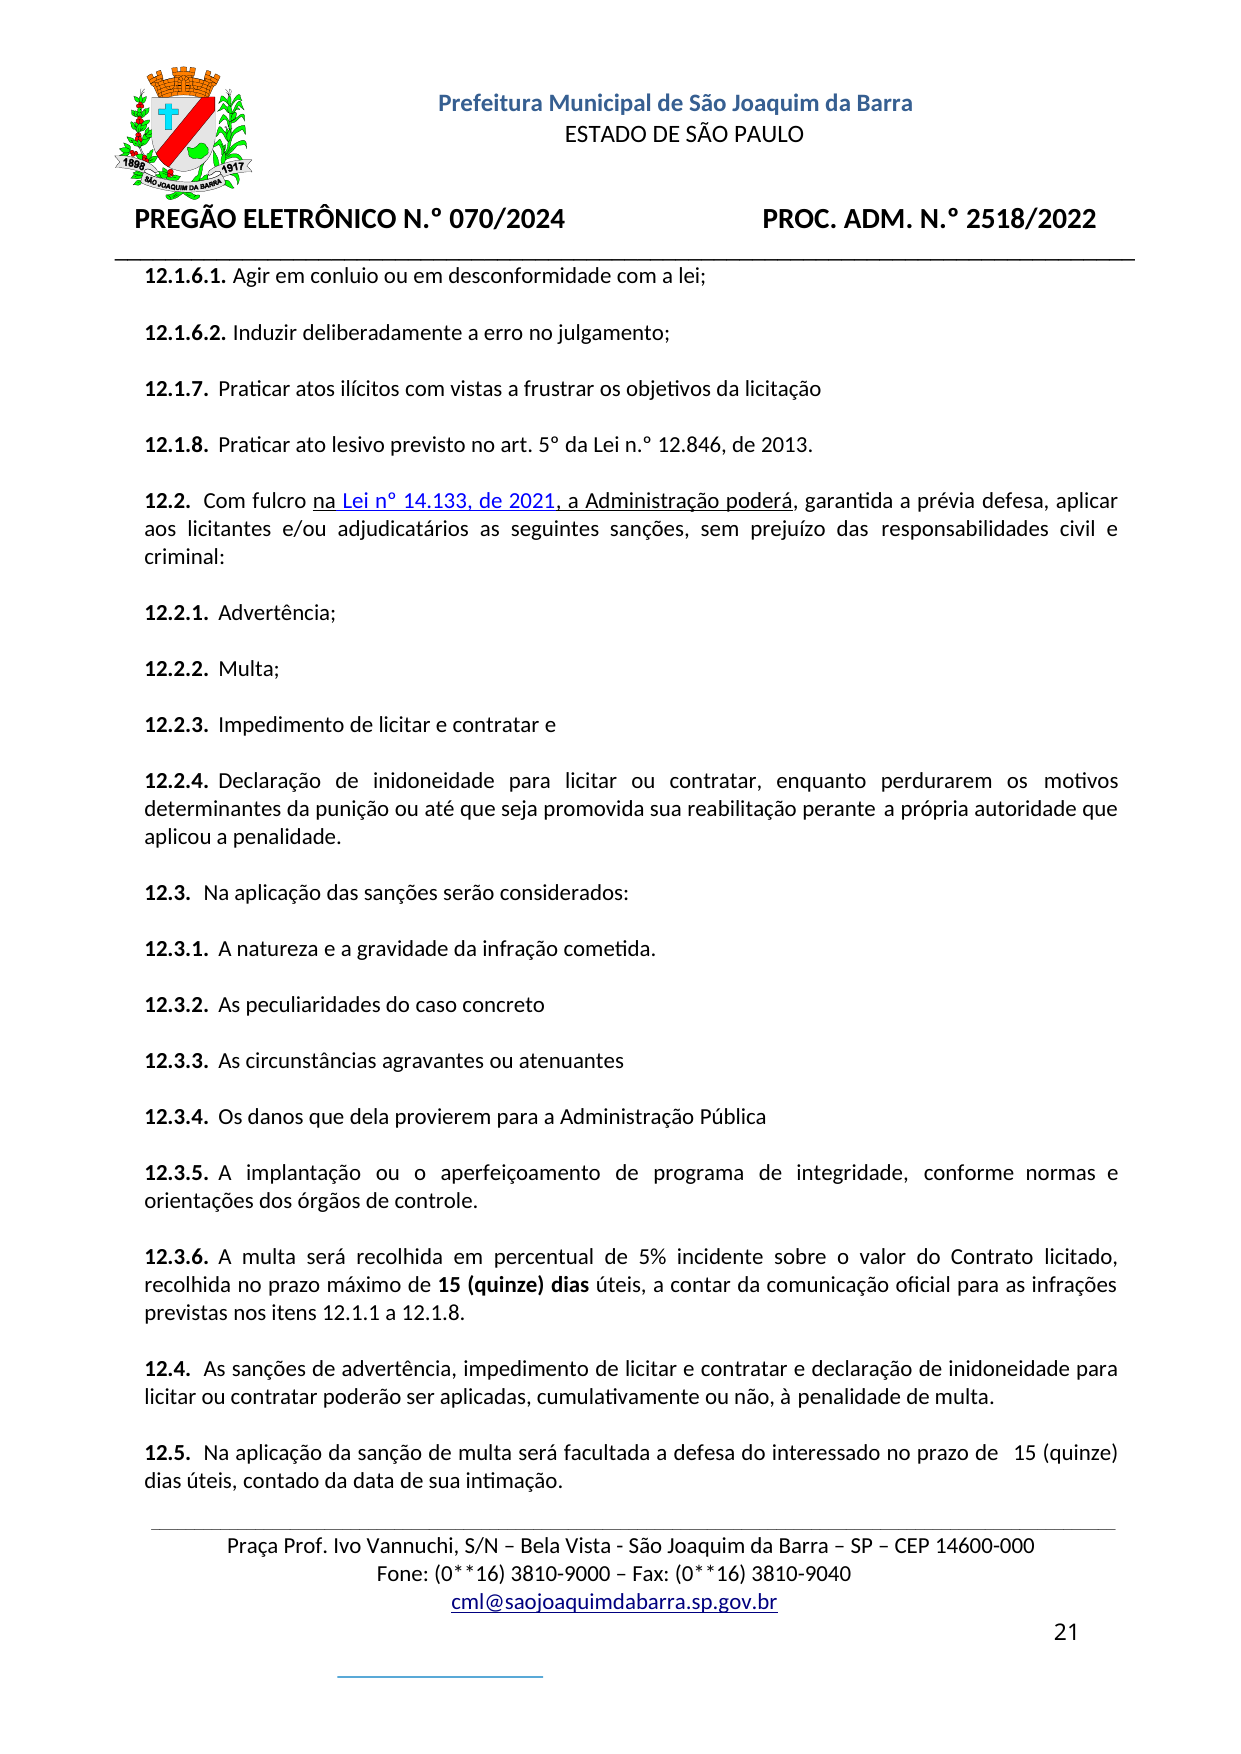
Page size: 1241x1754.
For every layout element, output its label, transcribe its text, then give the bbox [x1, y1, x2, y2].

list Advertência; [144, 598, 1080, 626]
list Na aplicação das sanções serão considerados: [144, 878, 1080, 906]
list Induzir deliberadamente a erro no julgamento; [144, 318, 1080, 346]
list Declaração de inidoneidade para licitar ou contratar, enquanto perdurarem os motivos determinantes da punição ou até que seja promovida sua reabilitação perante a própria autoridade que aplicou a penalidade. [144, 766, 1118, 850]
list A multa será recolhida em percentual de 5% incidente sobre o valor do Contrato licitado, recolhida no prazo máximo de 15 (quinze) dias úteis, a contar da comunicação oficial para as infrações previstas nos itens 12.1.1 a 12.1.8. [144, 1242, 1118, 1326]
list Multa; [144, 654, 1080, 682]
list Com fulcro na Lei nº 14.133, de 2021, a Administração poderá, garantida a prévia defesa, aplicar aos licitantes e/ou adjudicatários as seguintes sanções, sem prejuízo das responsabilidades civil e criminal: [144, 486, 1118, 570]
list A natureza e a gravidade da infração cometida. [144, 934, 1080, 962]
list Praticar ato lesivo previsto no art. 5º da Lei n.º 12.846, de 2013. [144, 430, 1080, 458]
list Agir em conluio ou em desconformidade com a lei; [144, 262, 1080, 290]
list A implantação ou o aperfeiçoamento de programa de integridade, conforme normas e orientações dos órgãos de controle. [144, 1158, 1118, 1214]
list Os danos que dela provierem para a Administração Pública [144, 1102, 1080, 1130]
list Na aplicação da sanção de multa será facultada a defesa do interessado no prazo de 15 (quinze) dias úteis, contado da data de sua intimação. [144, 1438, 1118, 1494]
list Praticar atos ilícitos com vistas a frustrar os objetivos da licitação [144, 374, 1080, 402]
list Impedimento de licitar e contratar e [144, 710, 1080, 738]
list As peculiaridades do caso concreto [144, 990, 1080, 1018]
list As circunstâncias agravantes ou atenuantes [144, 1046, 1080, 1074]
list As sanções de advertência, impedimento de licitar e contratar e declaração de inidoneidade para licitar ou contratar poderão ser aplicadas, cumulativamente ou não, à penalidade de multa. [144, 1354, 1118, 1411]
